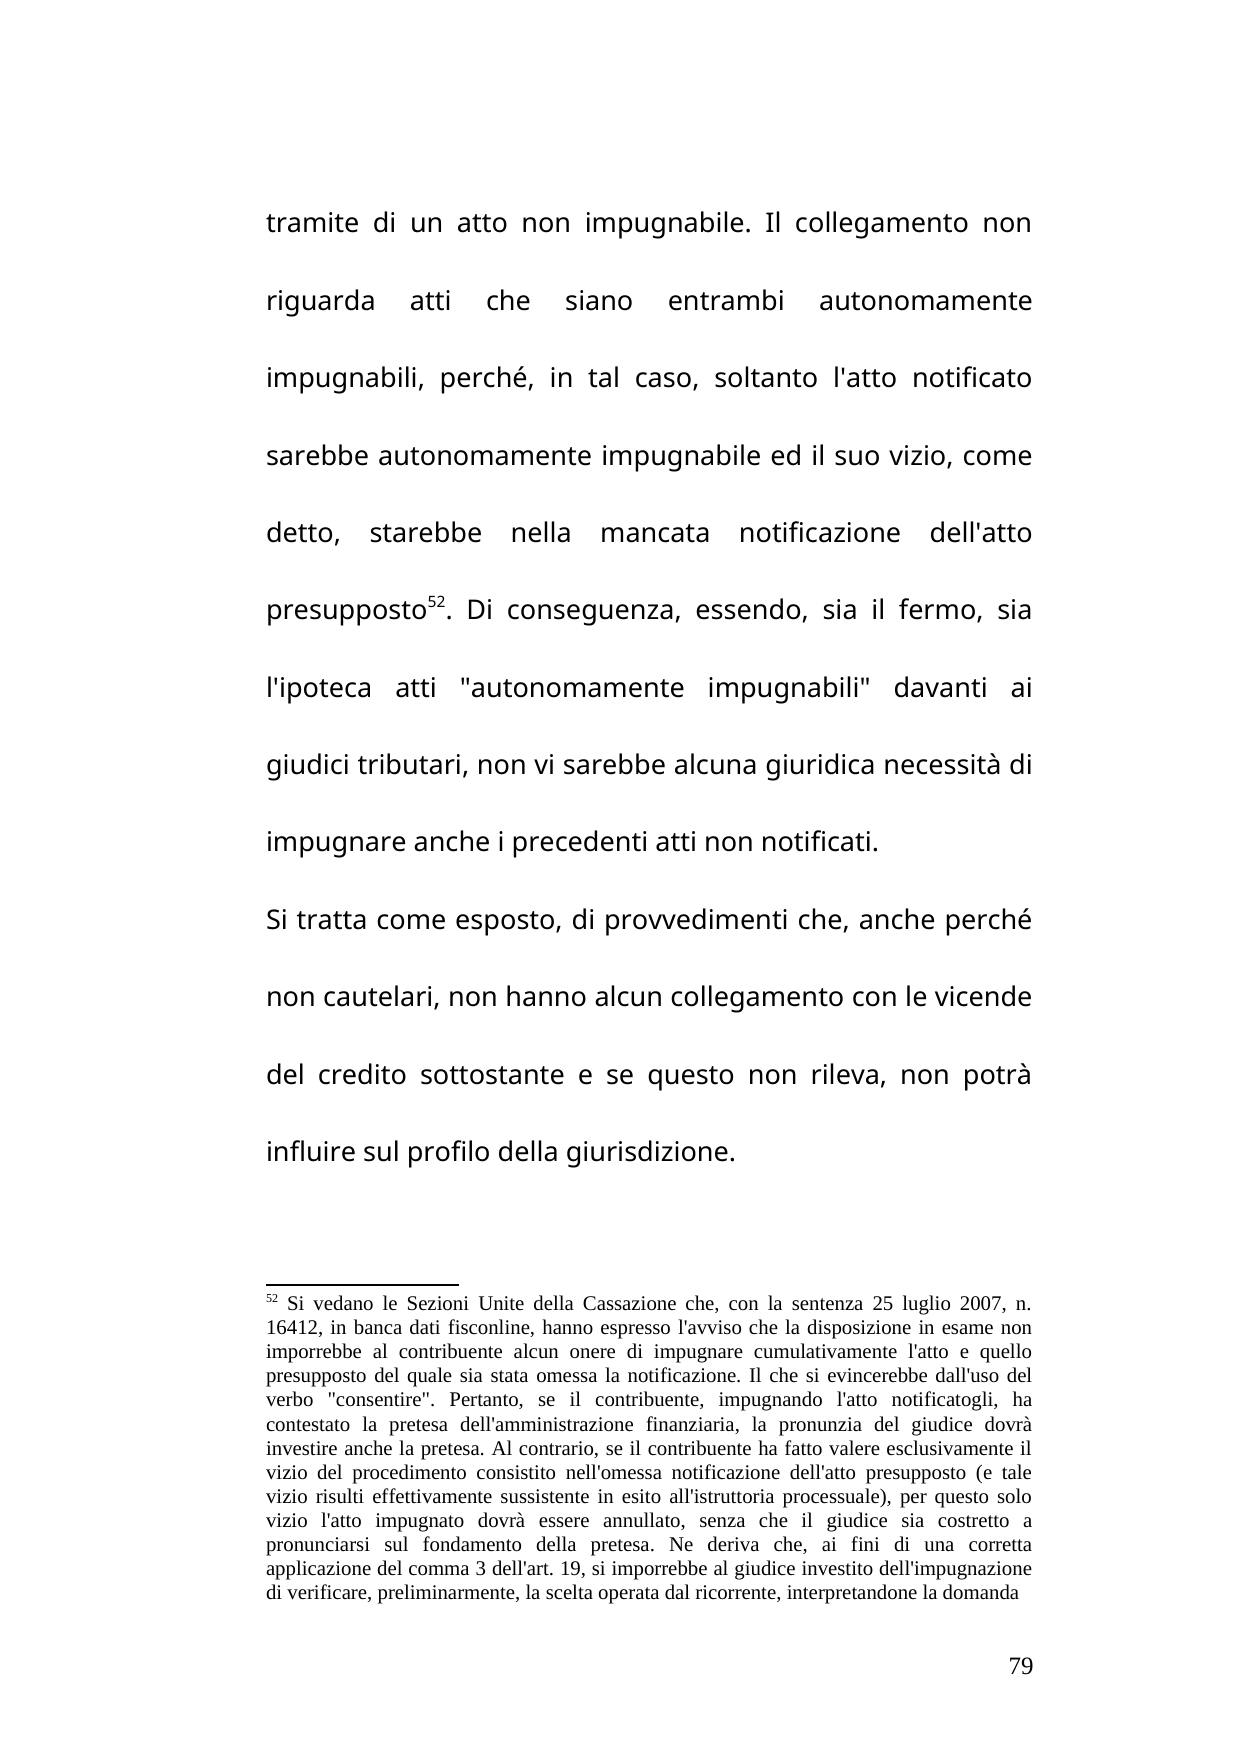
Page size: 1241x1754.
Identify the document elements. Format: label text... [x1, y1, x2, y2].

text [266, 204, 1033, 860]
text Si tratta come esposto, di provvedimenti che, anche perché non cautelari, non hanno alcun collegamento con le vicende del credito sottostante e se questo non rileva, non potrà influire sul profilo della giurisdizione. [266, 900, 1033, 1169]
